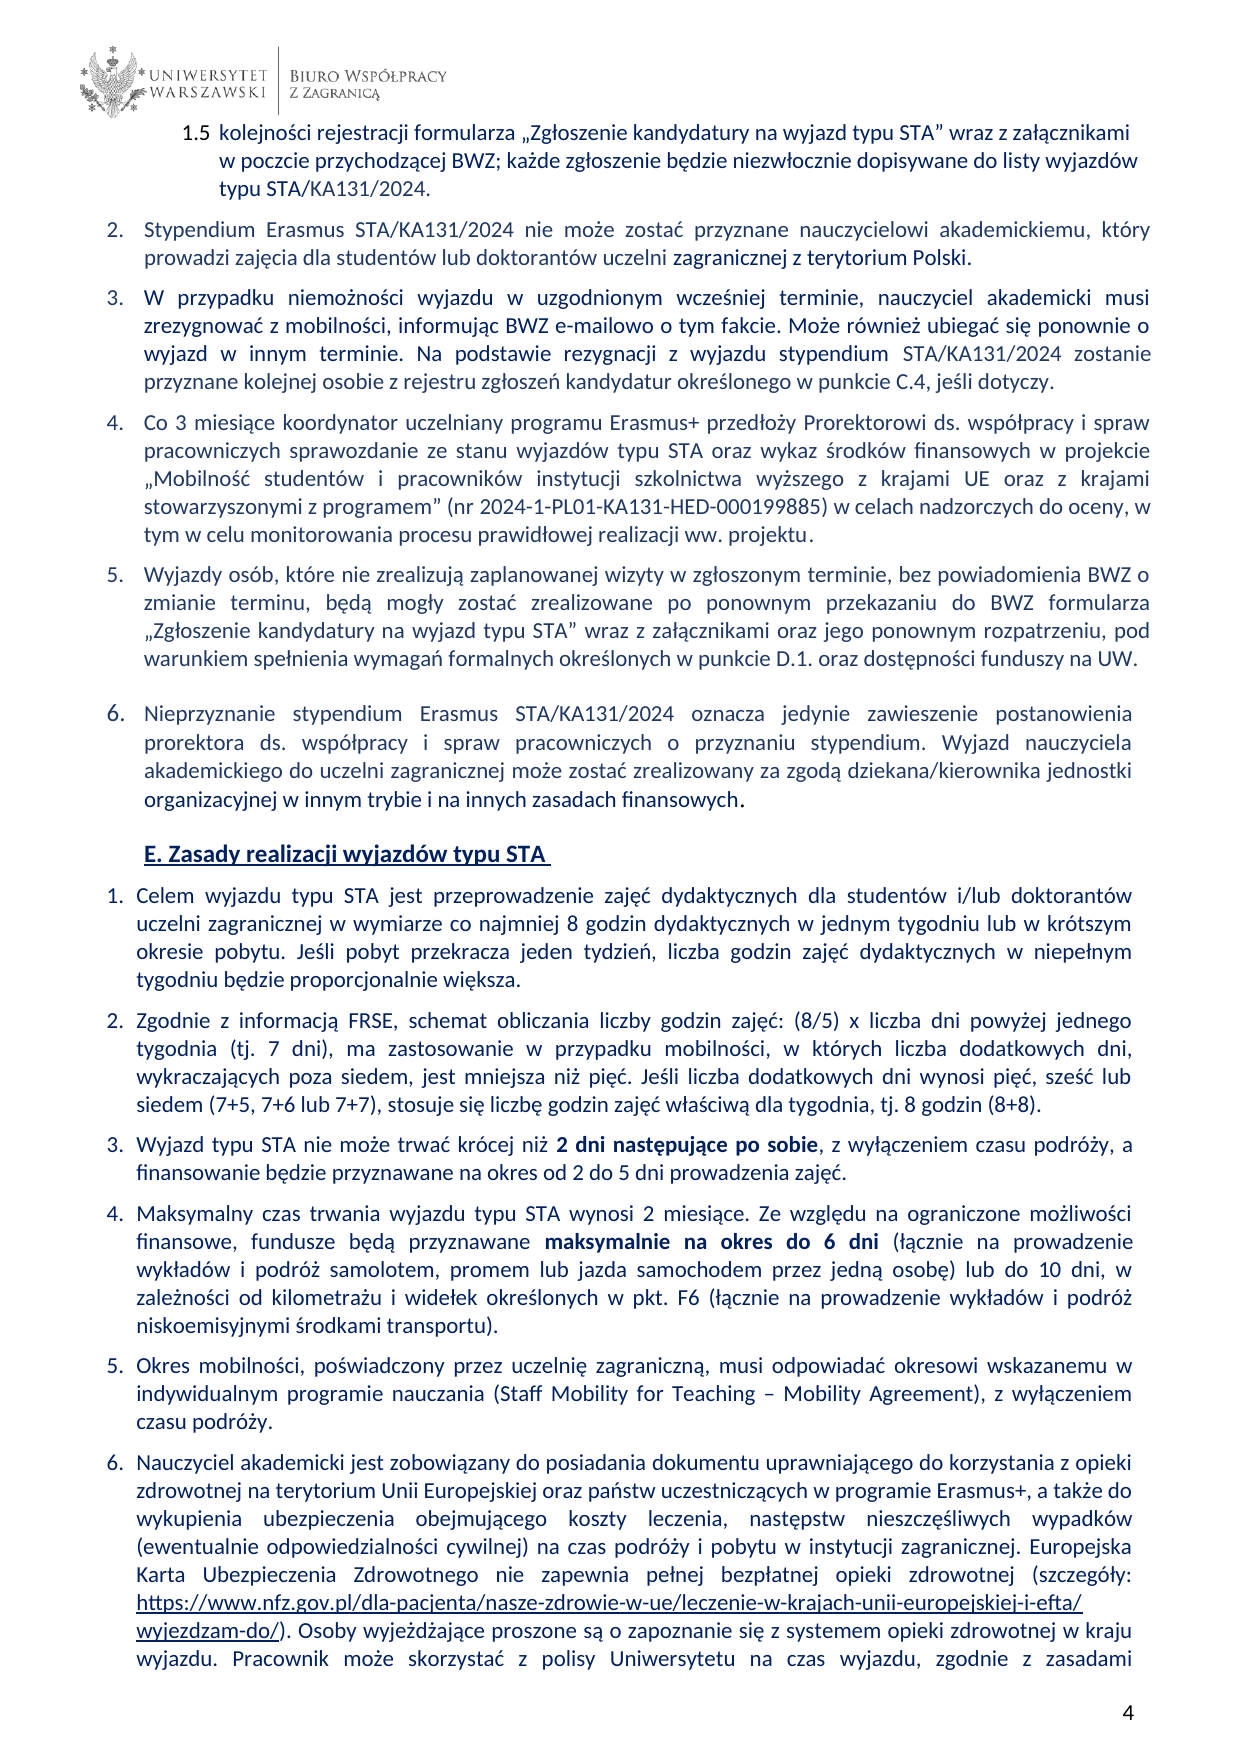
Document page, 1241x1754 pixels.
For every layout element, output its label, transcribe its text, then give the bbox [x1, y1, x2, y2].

list Celem wyjazdu typu STA jest przeprowadzenie zajęć dydaktycznych dla studentów i/lub doktorantów uczelni zagranicznej w wymiarze co najmniej 8 godzin dydaktycznych w jednym tygodniu lub w krótszym okresie pobytu. Jeśli pobyt przekracza jeden tydzień, liczba godzin zajęć dydaktycznych w niepełnym tygodniu będzie proporcjonalnie większa. [106, 881, 1134, 993]
list kolejności rejestracji formularza „Zgłoszenie kandydatury na wyjazd typu STA” wraz z załącznikami w poczcie przychodzącej BWZ; każde zgłoszenie będzie niezwłocznie dopisywane do listy wyjazdów typu STA/KA131/2024. [181, 118, 1152, 202]
list Wyjazdy osób, które nie zrealizują zaplanowanej wizyty w zgłoszonym terminie, bez powiadomienia BWZ o zmianie terminu, będą mogły zostać zrealizowane po ponownym przekazaniu do BWZ formularza „Zgłoszenie kandydatury na wyjazd typu STA” wraz z załącznikami oraz jego ponownym rozpatrzeniu, pod warunkiem spełnienia wymagań formalnych określonych w punkcie D.1. oraz dostępności funduszy na UW. [106, 560, 1152, 672]
picture [80, 46, 447, 118]
list Stypendium Erasmus STA/KA131/2024 nie może zostać przyznane nauczycielowi akademickiemu, który prowadzi zajęcia dla studentów lub doktorantów uczelni zagranicznej z terytorium Polski. [106, 215, 1152, 271]
list Nieprzyznanie stypendium Erasmus STA/KA131/2024 oznacza jedynie zawieszenie postanowienia prorektora ds. współpracy i spraw pracowniczych o przyznaniu stypendium. Wyjazd nauczyciela akademickiego do uczelni zagranicznej może zostać zrealizowany za zgodą dziekana/kierownika jednostki organizacyjnej w innym trybie i na innych zasadach finansowych. [106, 697, 1134, 813]
list Co 3 miesiące koordynator uczelniany programu Erasmus+ przedłoży Prorektorowi ds. współpracy i spraw pracowniczych sprawozdanie ze stanu wyjazdów typu STA oraz wykaz środków finansowych w projekcie „Mobilność studentów i pracowników instytucji szkolnictwa wyższego z krajami UE oraz z krajami stowarzyszonymi z programem” (nr 2024-1-PL01-KA131-HED-000199885) w celach nadzorczych do oceny, w tym w celu monitorowania procesu prawidłowej realizacji ww. projektu. [106, 408, 1152, 548]
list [106, 1448, 1134, 1672]
list Maksymalny czas trwania wyjazdu typu STA wynosi 2 miesiące. Ze względu na ograniczone możliwości finansowe, fundusze będą przyznawane maksymalnie na okres do 6 dni (łącznie na prowadzenie wykładów i podróż samolotem, promem lub jazda samochodem przez jedną osobę) lub do 10 dni, w zależności od kilometrażu i widełek określonych w pkt. F6 (łącznie na prowadzenie wykładów i podróż niskoemisyjnymi środkami transportu). [106, 1199, 1134, 1339]
list Okres mobilności, poświadczony przez uczelnię zagraniczną, musi odpowiadać okresowi wskazanemu w indywidualnym programie nauczania (Staff Mobility for Teaching – Mobility Agreement), z wyłączeniem czasu podróży. [106, 1351, 1134, 1436]
text E. Zasady realizacji wyjazdów typu STA [144, 838, 1134, 869]
list W przypadku niemożności wyjazdu w uzgodnionym wcześniej terminie, nauczyciel akademicki musi zrezygnować z mobilności, informując BWZ e-mailowo o tym fakcie. Może również ubiegać się ponownie o wyjazd w innym terminie. Na podstawie rezygnacji z wyjazdu stypendium STA/KA131/2024 zostanie przyznane kolejnej osobie z rejestru zgłoszeń kandydatur określonego w punkcie C.4, jeśli dotyczy. [106, 283, 1152, 395]
list Zgodnie z informacją FRSE, schemat obliczania liczby godzin zajęć: (8/5) x liczba dni powyżej jednego tygodnia (tj. 7 dni), ma zastosowanie w przypadku mobilności, w których liczba dodatkowych dni, wykraczających poza siedem, jest mniejsza niż pięć. Jeśli liczba dodatkowych dni wynosi pięć, sześć lub siedem (7+5, 7+6 lub 7+7), stosuje się liczbę godzin zajęć właściwą dla tygodnia, tj. 8 godzin (8+8). [106, 1006, 1134, 1118]
list Wyjazd typu STA nie może trwać krócej niż 2 dni następujące po sobie, z wyłączeniem czasu podróży, a finansowanie będzie przyznawane na okres od 2 do 5 dni prowadzenia zajęć. [106, 1130, 1134, 1186]
